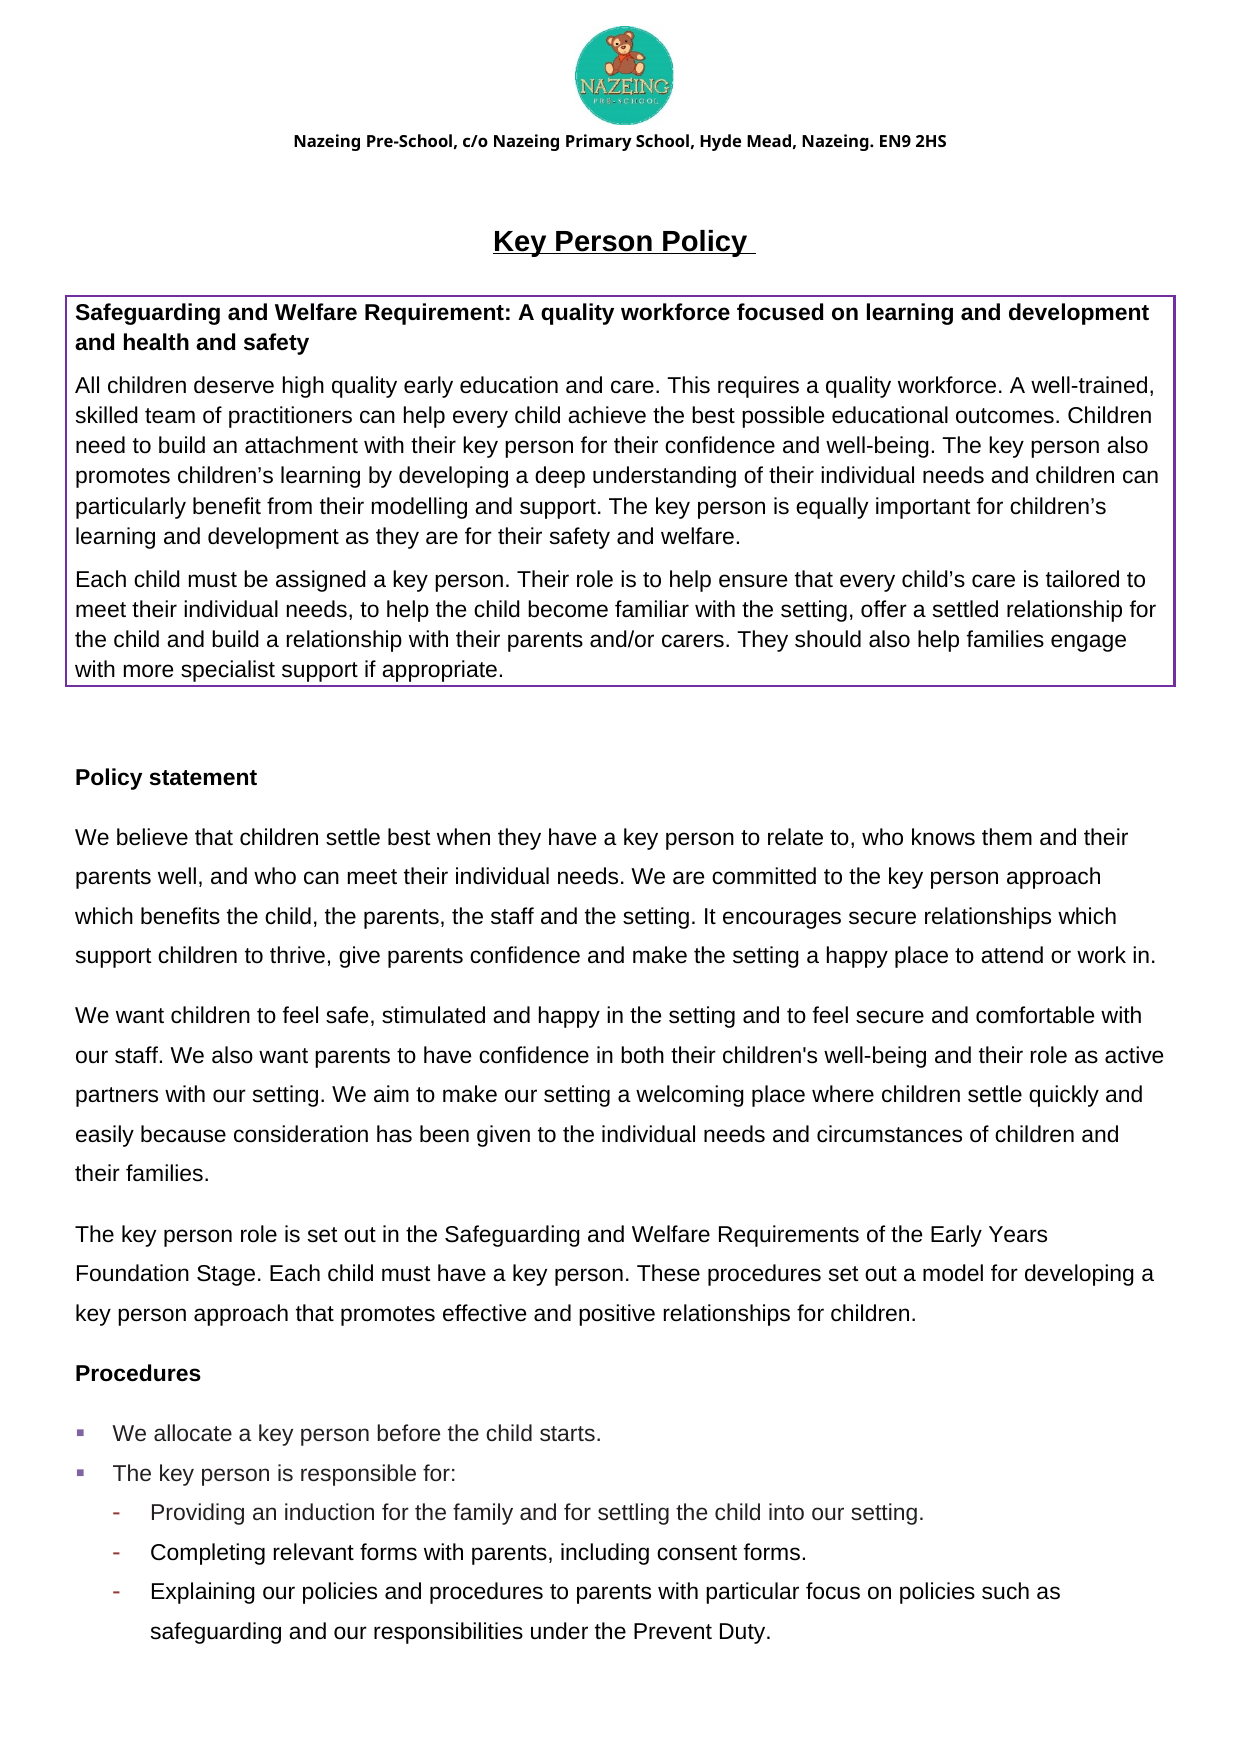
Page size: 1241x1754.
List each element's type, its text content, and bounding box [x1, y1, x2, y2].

text Nazeing Pre-School, c/o Nazeing Primary School, Hyde Mead, Nazeing. EN9 2HS [75, 130, 1165, 152]
text Policy statement [75, 763, 1165, 790]
list Completing relevant forms with parents, including consent forms. [112, 1539, 1129, 1565]
text Safeguarding and Welfare Requirement: A quality workforce focused on learning and development and health and safety [67, 297, 1173, 356]
text All children deserve high quality early education and care. This requires a quality workforce. A well-trained, skilled team of practitioners can help every child achieve the best possible educational outcomes. Children need to build an attachment with their key person for their confidence and well-being. The key person also promotes children’s learning by developing a deep understanding of their individual needs and children can particularly benefit from their modelling and support. The key person is equally important for children’s learning and development as they are for their safety and welfare. [67, 368, 1173, 549]
list Providing an induction for the family and for settling the child into our setting. [112, 1499, 1129, 1526]
text We believe that children settle best when they have a key person to relate to, who knows them and their parents well, and who can meet their individual needs. We are committed to the key person approach which benefits the child, the parents, the staff and the setting. It encourages secure relationships which support children to thrive, give parents confidence and make the setting a happy place to attend or work in. [75, 824, 1165, 968]
text We want children to feel safe, stimulated and happy in the setting and to feel secure and comfortable with our staff. We also want parents to have confidence in both their children's well-being and their role as active partners with our setting. We aim to make our setting a welcoming place where children settle quickly and easily because consideration has been given to the individual needs and circumstances of children and their families. [75, 1002, 1165, 1187]
list The key person is responsible for: [75, 1460, 1129, 1486]
text Each child must be assigned a key person. Their role is to help ensure that every child’s care is tailored to meet their individual needs, to help the child become familiar with the setting, offer a settled relationship for the child and build a relationship with their parents and/or carers. They should also help families engage with more specialist support if appropriate. [67, 561, 1173, 685]
text Key Person Policy [75, 224, 1165, 257]
text The key person role is set out in the Safeguarding and Welfare Requirements of the Early Years Foundation Stage. Each child must have a key person. These procedures set out a model for developing a key person approach that promotes effective and positive relationships for children. [75, 1221, 1165, 1326]
list Explaining our policies and procedures to parents with particular focus on policies such as safeguarding and our responsibilities under the Prevent Duty. [112, 1578, 1129, 1644]
picture [575, 26, 674, 125]
list We allocate a key person before the child starts. [75, 1420, 1167, 1447]
text Procedures [75, 1360, 1165, 1386]
